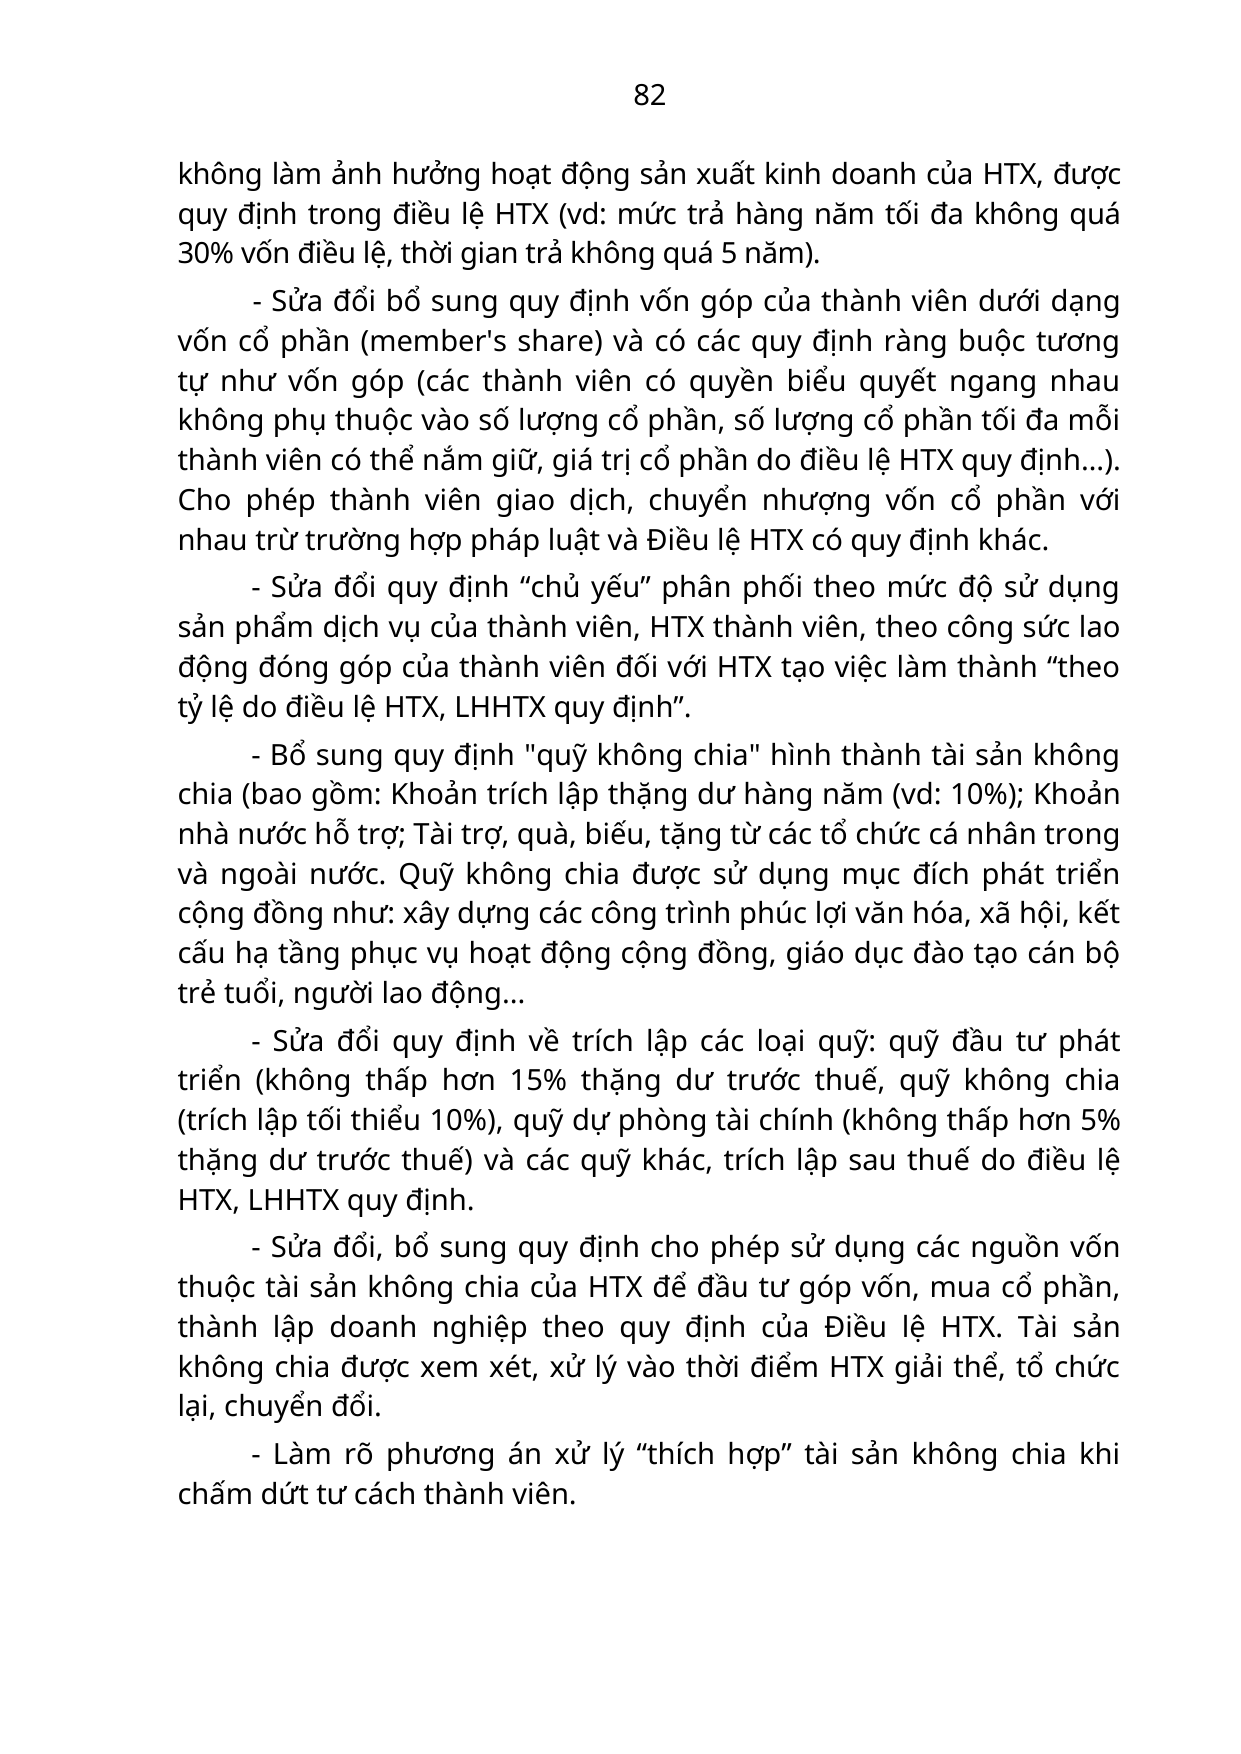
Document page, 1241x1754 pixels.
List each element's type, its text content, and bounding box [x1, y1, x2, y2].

text - Làm rõ phương án xử lý “thích hợp” tài sản không chia khi chấm dứt tư cách thành viên. [177, 1433, 1122, 1513]
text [177, 153, 1122, 272]
text - Sửa đổi bổ sung quy định vốn góp của thành viên dưới dạng vốn cổ phần (member's share) và có các quy định ràng buộc tương tự như vốn góp (các thành viên có quyền biểu quyết ngang nhau không phụ thuộc vào số lượng cổ phần, số lượng cổ phần tối đa mỗi thành viên có thể nắm giữ, giá trị cổ phần do điều lệ HTX quy định…). Cho phép thành viên giao dịch, chuyển nhượng vốn cổ phần với nhau trừ trường hợp pháp luật và Điều lệ HTX có quy định khác. [177, 281, 1122, 558]
text - Sửa đổi quy định “chủ yếu” phân phối theo mức độ sử dụng sản phẩm dịch vụ của thành viên, HTX thành viên, theo công sức lao động đóng góp của thành viên đối với HTX tạo việc làm thành “theo tỷ lệ do điều lệ HTX, LHHTX quy định”. [177, 567, 1122, 726]
text - Sửa đổi, bổ sung quy định cho phép sử dụng các nguồn vốn thuộc tài sản không chia của HTX để đầu tư góp vốn, mua cổ phần, thành lập doanh nghiệp theo quy định của Điều lệ HTX. Tài sản không chia được xem xét, xử lý vào thời điểm HTX giải thể, tổ chức lại, chuyển đổi. [177, 1227, 1122, 1425]
text - Sửa đổi quy định về trích lập các loại quỹ: quỹ đầu tư phát triển (không thấp hơn 15% thặng dư trước thuế, quỹ không chia (trích lập tối thiểu 10%), quỹ dự phòng tài chính (không thấp hơn 5% thặng dư trước thuế) và các quỹ khác, trích lập sau thuế do điều lệ HTX, LHHTX quy định. [177, 1020, 1122, 1218]
text - Bổ sung quy định "quỹ không chia" hình thành tài sản không chia (bao gồm: Khoản trích lập thặng dư hàng năm (vd: 10%); Khoản nhà nước hỗ trợ; Tài trợ, quà, biếu, tặng từ các tổ chức cá nhân trong và ngoài nước. Quỹ không chia được sử dụng mục đích phát triển cộng đồng như: xây dựng các công trình phúc lợi văn hóa, xã hội, kết cấu hạ tầng phục vụ hoạt động cộng đồng, giáo dục đào tạo cán bộ trẻ tuổi, người lao động... [177, 734, 1122, 1012]
